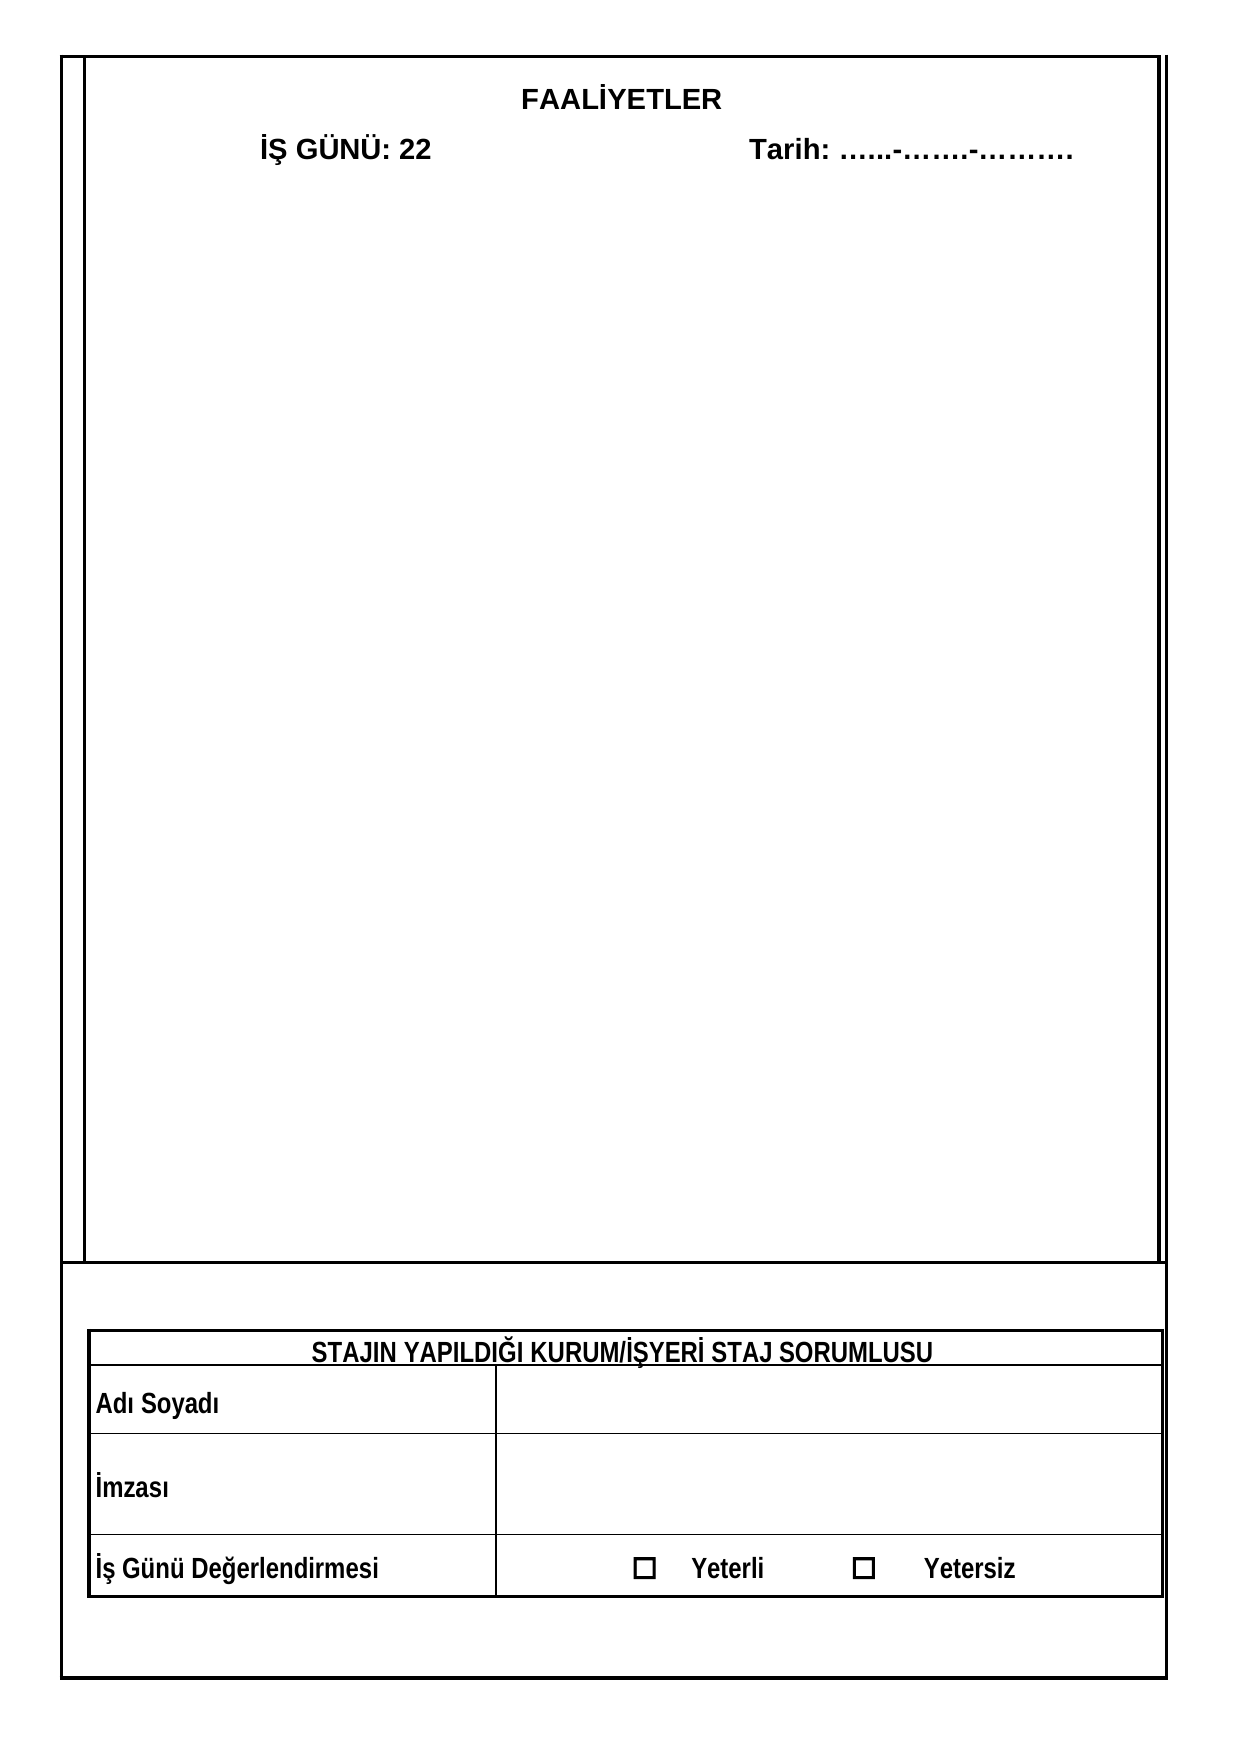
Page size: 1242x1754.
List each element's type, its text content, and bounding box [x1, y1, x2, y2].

table_header [63, 58, 83, 1261]
table_header [1161, 55, 1165, 1261]
table_cell STAJIN YAPILDIĞI KURUM/İŞYERİ STAJ SORUMLUSU Adı Soyadı İmzası İş Günü Değerlendirmesi Yeterli Yetersiz [63, 1264, 1165, 1676]
table_header FAALİYETLER İŞ GÜNÜ: 22 Tarih: …...-…….-………. [86, 58, 1157, 1261]
